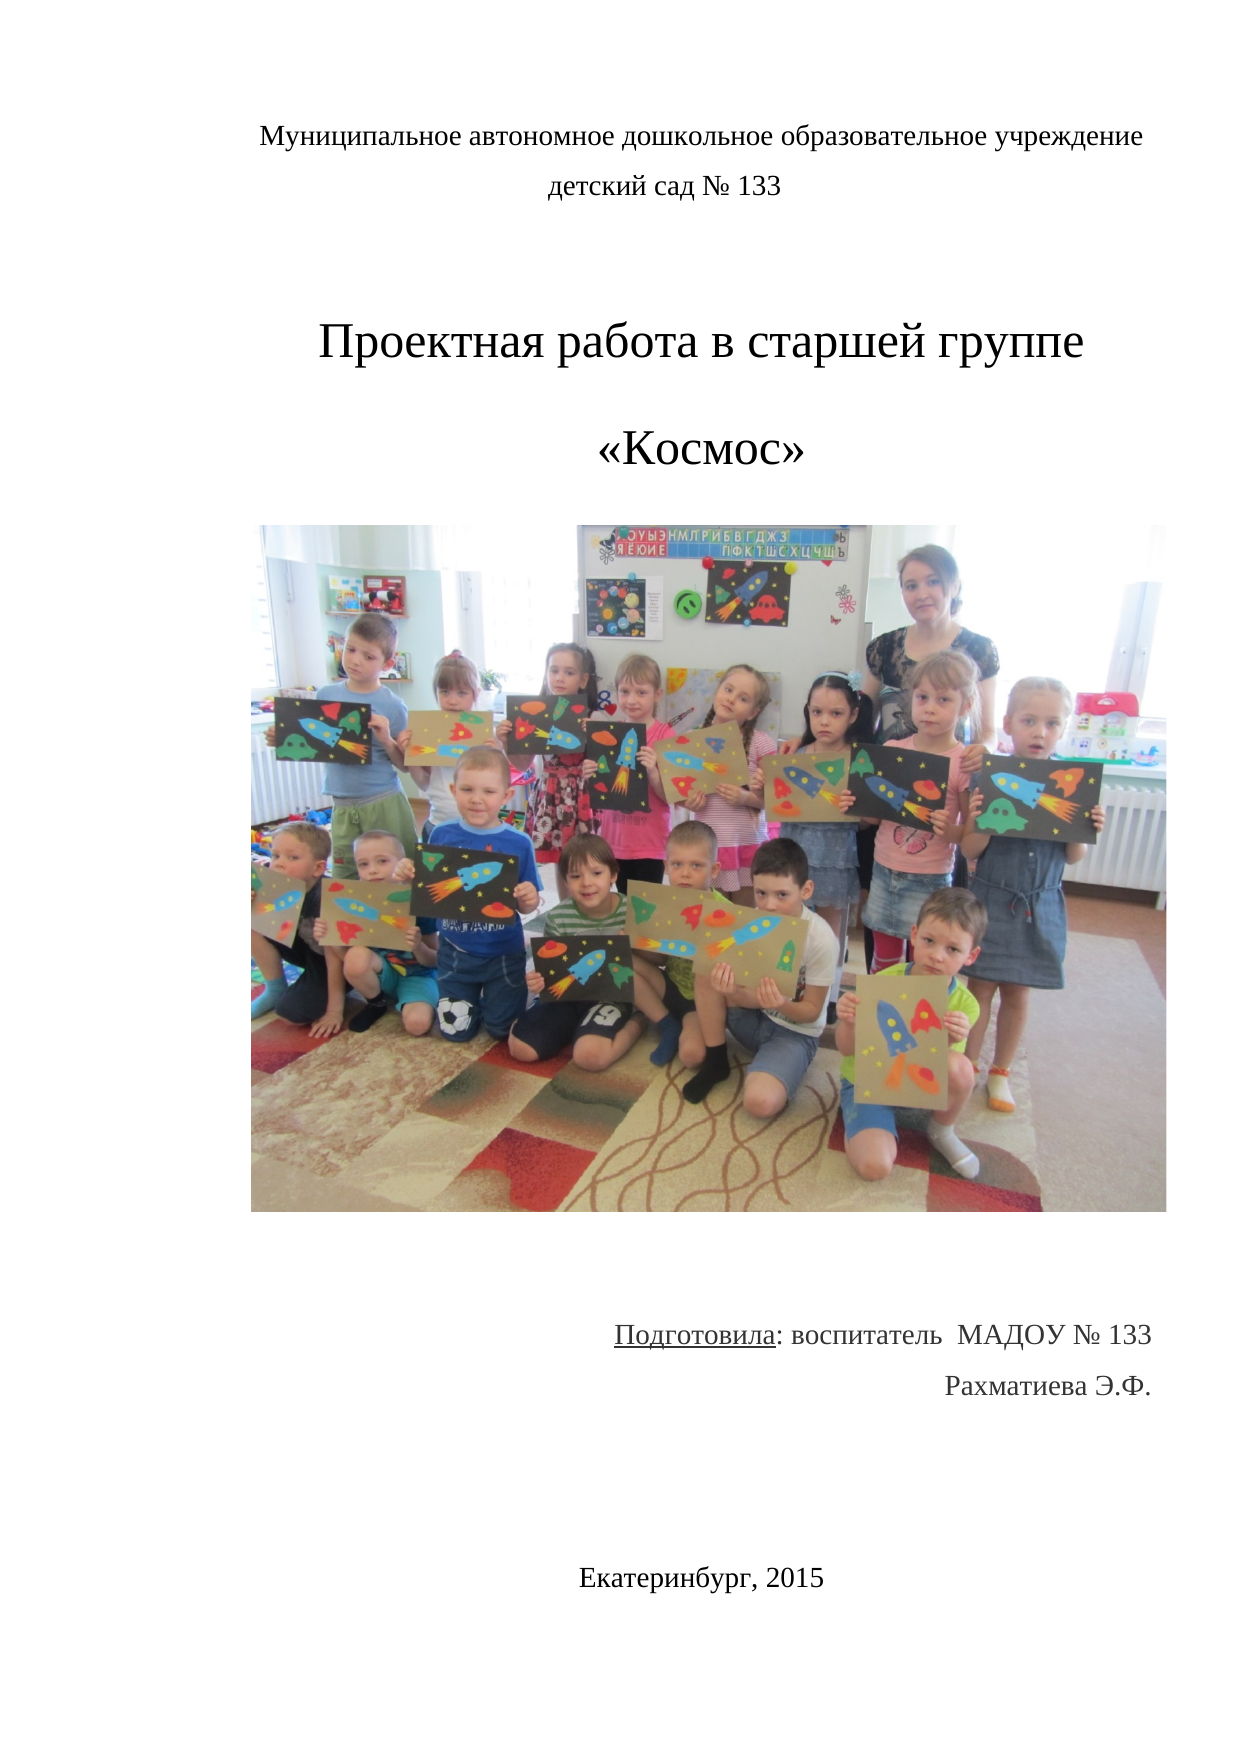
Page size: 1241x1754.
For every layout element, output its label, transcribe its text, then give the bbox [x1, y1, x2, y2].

picture [251, 525, 1167, 1212]
text Подготовила: воспитатель МАДОУ № 133 [177, 1317, 1152, 1351]
text Проектная работа в старшей группе [177, 311, 1152, 368]
text Рахматиева Э.Ф. [177, 1368, 1152, 1401]
text Муниципальное автономное дошкольное образовательное учреждение детский сад № 133 [177, 118, 1152, 202]
text «Космос» [177, 418, 1152, 475]
text Екатеринбург, 2015 [177, 1560, 1152, 1594]
